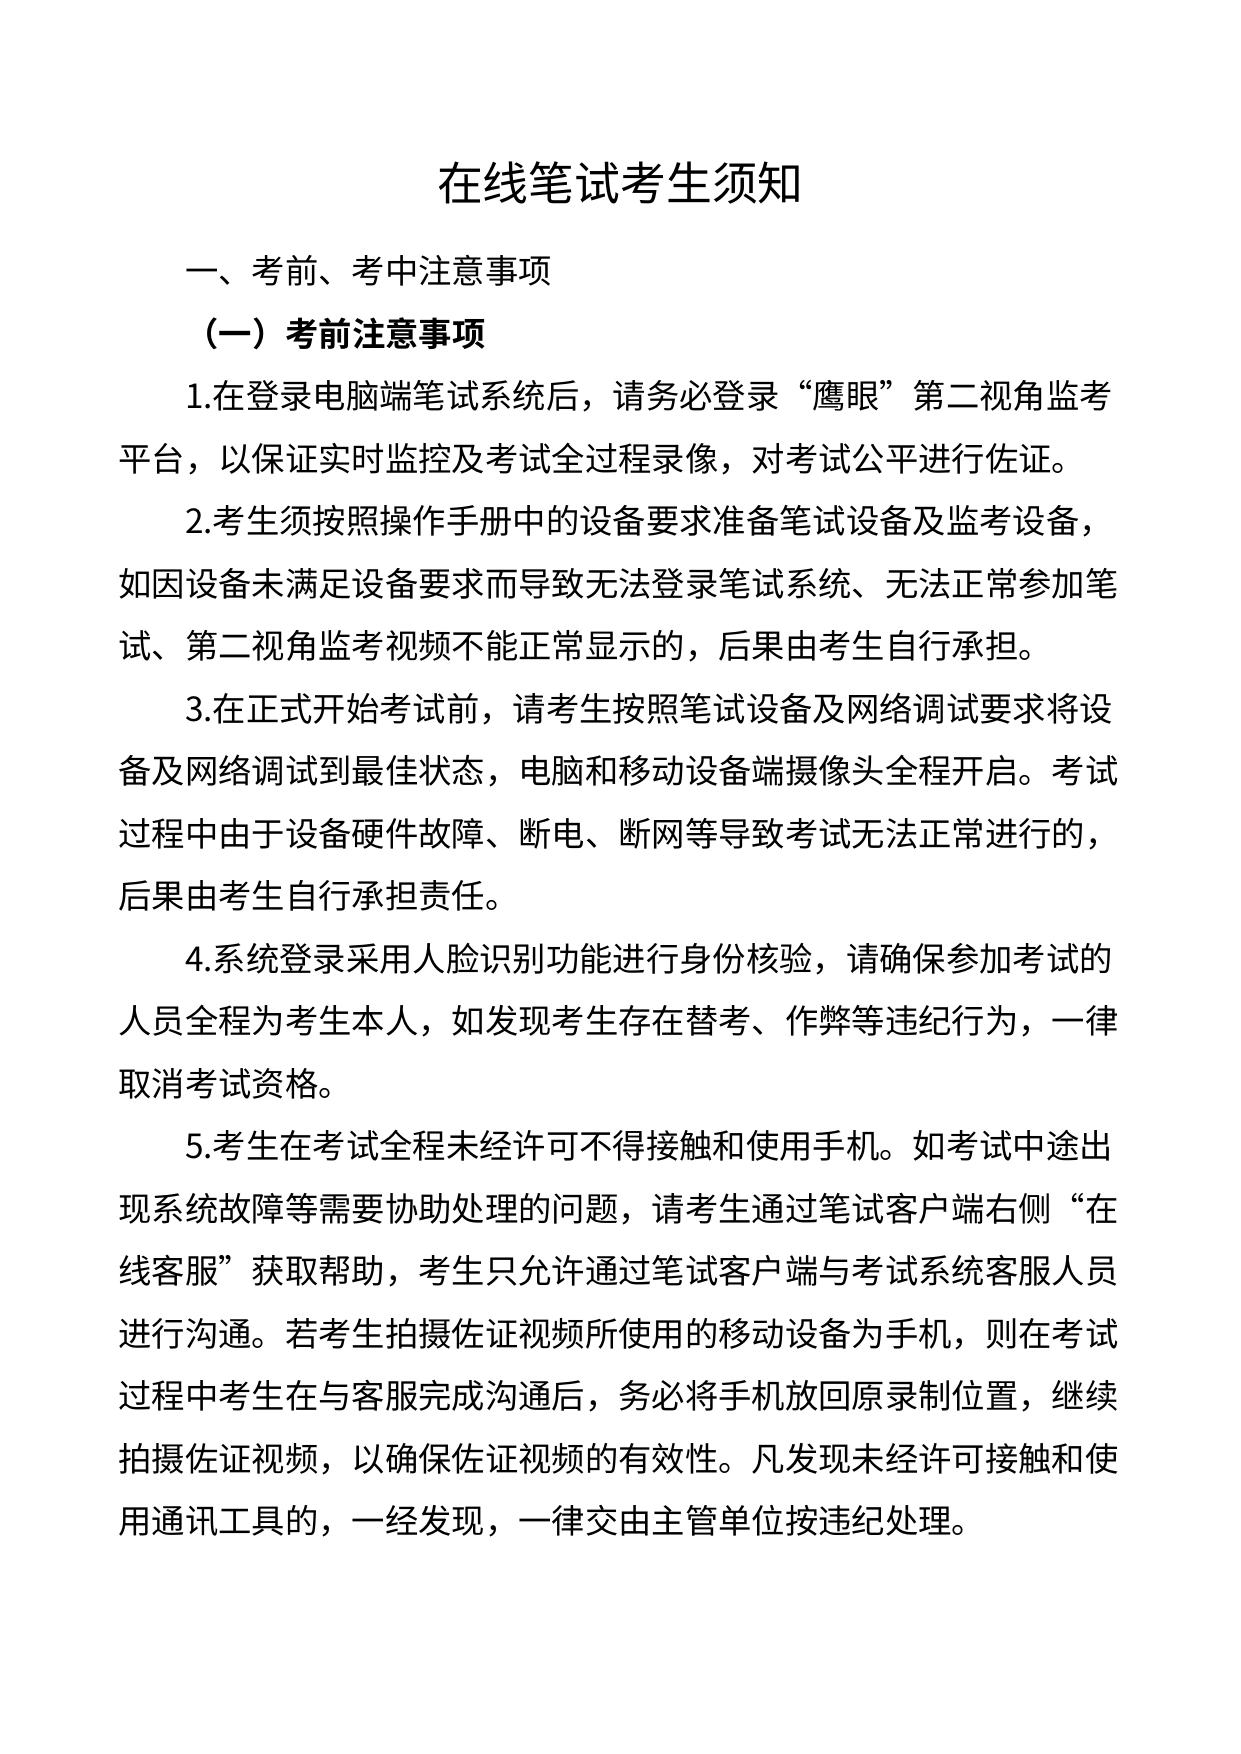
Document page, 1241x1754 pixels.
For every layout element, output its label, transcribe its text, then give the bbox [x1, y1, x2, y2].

text 3.在正式开始考试前，请考生按照笔试设备及网络调试要求将设备及网络调试到最佳状态，电脑和移动设备端摄像头全程开启。考试过程中由于设备硬件故障、断电、断网等导致考试无法正常进行的，后果由考生自行承担责任。 [118, 671, 1122, 921]
text 4.系统登录采用人脸识别功能进行身份核验，请确保参加考试的人员全程为考生本人，如发现考生存在替考、作弊等违纪行为，一律取消考试资格。 [118, 921, 1122, 1109]
text 1.在登录电脑端笔试系统后，请务必登录“鹰眼”第二视角监考平台，以保证实时监控及考试全过程录像，对考试公平进行佐证。 [118, 359, 1122, 484]
text 5.考生在考试全程未经许可不得接触和使用手机。如考试中途出现系统故障等需要协助处理的问题，请考生通过笔试客户端右侧“在线客服”获取帮助，考生只允许通过笔试客户端与考试系统客服人员进行沟通。若考生拍摄佐证视频所使用的移动设备为手机，则在考试过程中考生在与客服完成沟通后，务必将手机放回原录制位置，继续拍摄佐证视频，以确保佐证视频的有效性。凡发现未经许可接触和使用通讯工具的，一经发现，一律交由主管单位按违纪处理。 [118, 1109, 1122, 1546]
text 一、考前、考中注意事项 [118, 234, 1122, 296]
text （一）考前注意事项 [118, 296, 1122, 359]
text 2.考生须按照操作手册中的设备要求准备笔试设备及监考设备，如因设备未满足设备要求而导致无法登录笔试系统、无法正常参加笔试、第二视角监考视频不能正常显示的，后果由考生自行承担。 [118, 484, 1122, 671]
text 在线笔试考生须知 [118, 148, 1122, 214]
